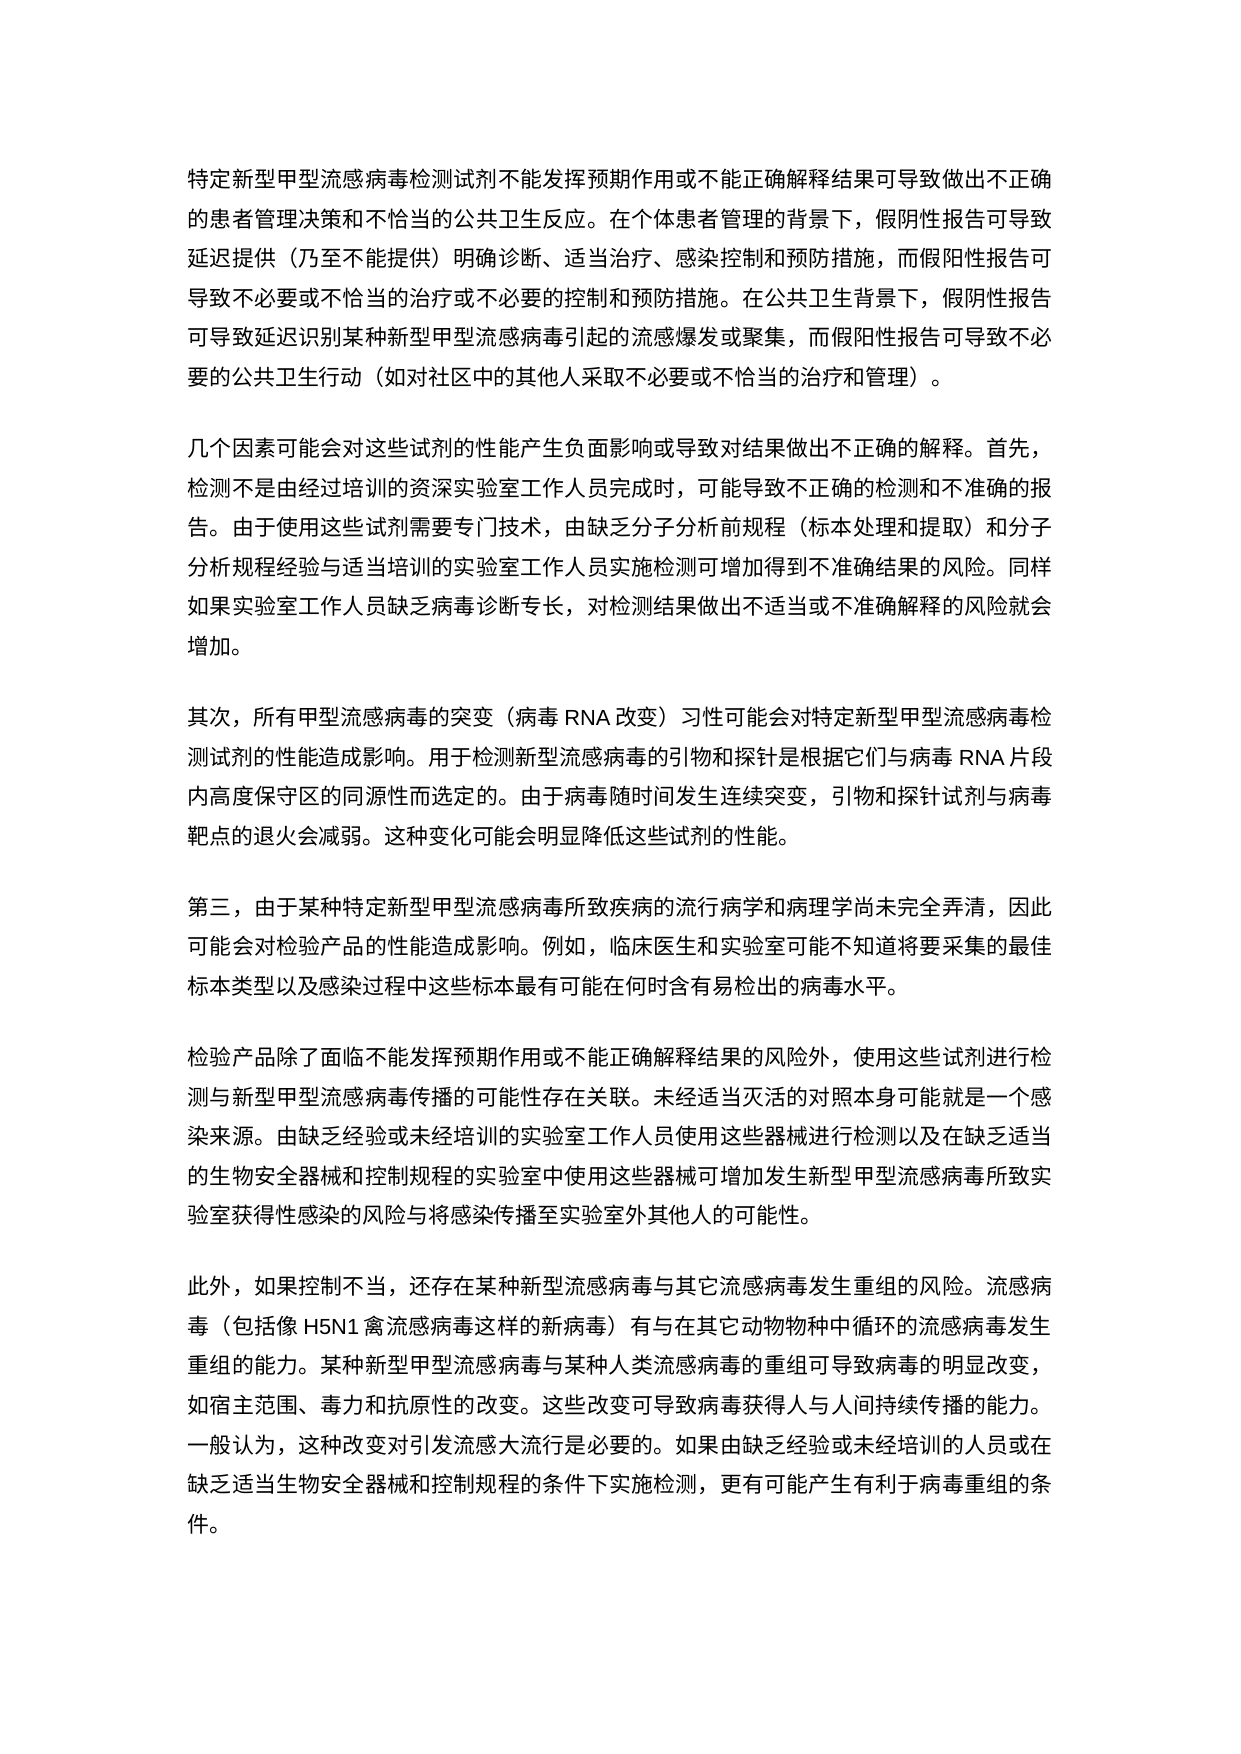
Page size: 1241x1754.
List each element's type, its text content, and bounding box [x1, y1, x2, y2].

text 此外，如果控制不当，还存在某种新型流感病毒与其它流感病毒发生重组的风险。流感病毒（包括像H5N1禽流感病毒这样的新病毒）有与在其它动物物种中循环的流感病毒发生重组的能力。某种新型甲型流感病毒与某种人类流感病毒的重组可导致病毒的明显改变，如宿主范围、毒力和抗原性的改变。这些改变可导致病毒获得人与人间持续传播的能力。一般认为，这种改变对引发流感大流行是必要的。如果由缺乏经验或未经培训的人员或在缺乏适当生物安全器械和控制规程的条件下实施检测，更有可能产生有利于病毒重组的条件。 [187, 1269, 1053, 1538]
text 检验产品除了面临不能发挥预期作用或不能正确解释结果的风险外，使用这些试剂进行检测与新型甲型流感病毒传播的可能性存在关联。未经适当灭活的对照本身可能就是一个感染来源。由缺乏经验或未经培训的实验室工作人员使用这些器械进行检测以及在缺乏适当的生物安全器械和控制规程的实验室中使用这些器械可增加发生新型甲型流感病毒所致实验室获得性感染的风险与将感染传播至实验室外其他人的可能性。 [187, 1040, 1053, 1230]
text 几个因素可能会对这些试剂的性能产生负面影响或导致对结果做出不正确的解释。首先，检测不是由经过培训的资深实验室工作人员完成时，可能导致不正确的检测和不准确的报告。由于使用这些试剂需要专门技术，由缺乏分子分析前规程（标本处理和提取）和分子分析规程经验与适当培训的实验室工作人员实施检测可增加得到不准确结果的风险。同样，如果实验室工作人员缺乏病毒诊断专长，对检测结果做出不适当或不准确解释的风险就会增加。 [187, 431, 1053, 661]
text 特定新型甲型流感病毒检测试剂不能发挥预期作用或不能正确解释结果可导致做出不正确的患者管理决策和不恰当的公共卫生反应。在个体患者管理的背景下，假阴性报告可导致延迟提供（乃至不能提供）明确诊断、适当治疗、感染控制和预防措施，而假阳性报告可导致不必要或不恰当的治疗或不必要的控制和预防措施。在公共卫生背景下，假阴性报告可导致延迟识别某种新型甲型流感病毒引起的流感爆发或聚集，而假阳性报告可导致不必要的公共卫生行动（如对社区中的其他人采取不必要或不恰当的治疗和管理）。 [187, 162, 1053, 392]
text 第三，由于某种特定新型甲型流感病毒所致疾病的流行病学和病理学尚未完全弄清，因此可能会对检验产品的性能造成影响。例如，临床医生和实验室可能不知道将要采集的最佳标本类型以及感染过程中这些标本最有可能在何时含有易检出的病毒水平。 [187, 890, 1053, 1001]
text 其次，所有甲型流感病毒的突变（病毒RNA改变）习性可能会对特定新型甲型流感病毒检测试剂的性能造成影响。用于检测新型流感病毒的引物和探针是根据它们与病毒RNA片段内高度保守区的同源性而选定的。由于病毒随时间发生连续突变，引物和探针试剂与病毒靶点的退火会减弱。这种变化可能会明显降低这些试剂的性能。 [187, 700, 1053, 850]
